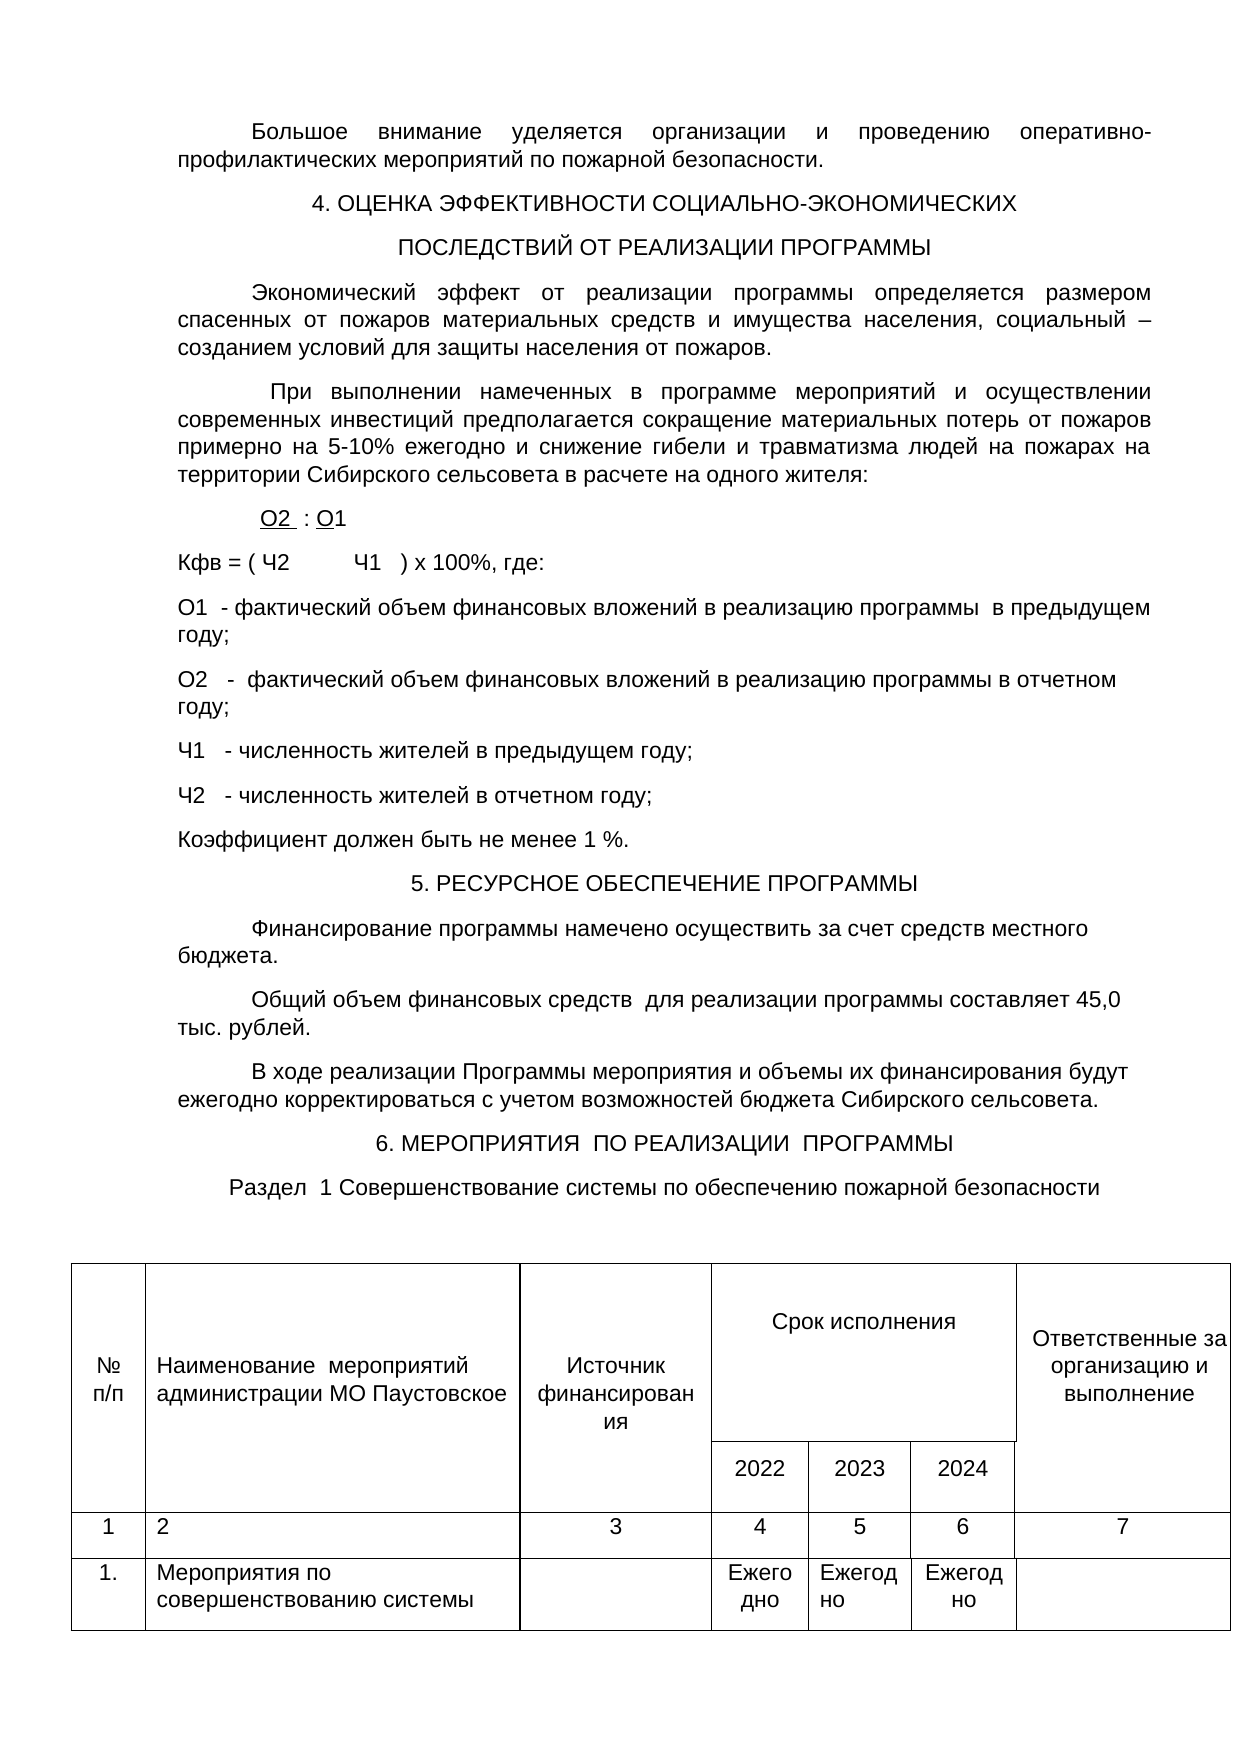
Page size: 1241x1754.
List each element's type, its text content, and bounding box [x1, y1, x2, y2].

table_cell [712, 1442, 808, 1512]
text Общий объем финансовых средств для реализации программы составляет 45,0 тыс. рублей. [177, 986, 1152, 1040]
text 6. МЕРОПРИЯТИЯ ПО РЕАЛИЗАЦИИ ПРОГРАММЫ [177, 1130, 1152, 1156]
text Ч2 - численность жителей в отчетном году; [177, 782, 1152, 808]
text Финансирование программы намечено осуществить за счет средств местного бюджета. [177, 914, 1152, 968]
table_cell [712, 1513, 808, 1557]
text Ч1 - численность жителей в предыдущем году; [177, 737, 1152, 764]
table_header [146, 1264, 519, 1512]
text О2 : О1 [177, 505, 1152, 531]
text 5. РЕСУРСНОЕ ОБЕСПЕЧЕНИЕ ПРОГРАММЫ [177, 870, 1152, 897]
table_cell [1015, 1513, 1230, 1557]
text В ходе реализации Программы мероприятия и объемы их финансирования будут ежегодно корректироваться с учетом возможностей бюджета Сибирского сельсовета. [177, 1058, 1152, 1112]
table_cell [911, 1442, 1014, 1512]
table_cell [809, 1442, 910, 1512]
text Коэффициент должен быть не менее 1 %. [177, 826, 1152, 852]
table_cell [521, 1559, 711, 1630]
text При выполнении намеченных в программе мероприятий и осуществлении современных инвестиций предполагается сокращение материальных потерь от пожаров примерно на 5-10% ежегодно и снижение гибели и травматизма людей на пожарах на территории Сибирского сельсовета в расчете на одного жителя: [177, 378, 1152, 487]
text О2 - фактический объем финансовых вложений в реализацию программы в отчетном году; [177, 666, 1152, 719]
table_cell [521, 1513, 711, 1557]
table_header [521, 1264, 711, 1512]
text 4. ОЦЕНКА ЭФФЕКТИВНОСТИ СОЦИАЛЬНО-ЭКОНОМИЧЕСКИХ [177, 190, 1152, 216]
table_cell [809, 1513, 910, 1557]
text Экономический эффект от реализации программы определяется размером спасенных от пожаров материальных средств и имущества населения, социальный – созданием условий для защиты населения от пожаров. [177, 278, 1152, 360]
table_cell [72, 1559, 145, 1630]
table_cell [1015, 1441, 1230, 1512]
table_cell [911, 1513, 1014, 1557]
text Кфв = ( Ч2 Ч1 ) х 100%, где: [177, 549, 1152, 576]
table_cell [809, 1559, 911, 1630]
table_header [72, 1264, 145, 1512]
text Большое внимание уделяется организации и проведению оперативно-профилактических мероприятий по пожарной безопасности. [177, 118, 1152, 172]
text ПОСЛЕДСТВИЙ ОТ РЕАЛИЗАЦИИ ПРОГРАММЫ [177, 234, 1152, 261]
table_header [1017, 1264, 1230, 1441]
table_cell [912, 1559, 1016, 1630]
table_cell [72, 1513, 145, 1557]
text Раздел 1 Совершенствование системы по обеспечению пожарной безопасности [177, 1174, 1152, 1201]
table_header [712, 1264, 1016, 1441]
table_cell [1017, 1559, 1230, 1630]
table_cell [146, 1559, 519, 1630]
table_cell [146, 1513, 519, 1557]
text О1 - фактический объем финансовых вложений в реализацию программы в предыдущем году; [177, 594, 1152, 648]
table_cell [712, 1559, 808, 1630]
